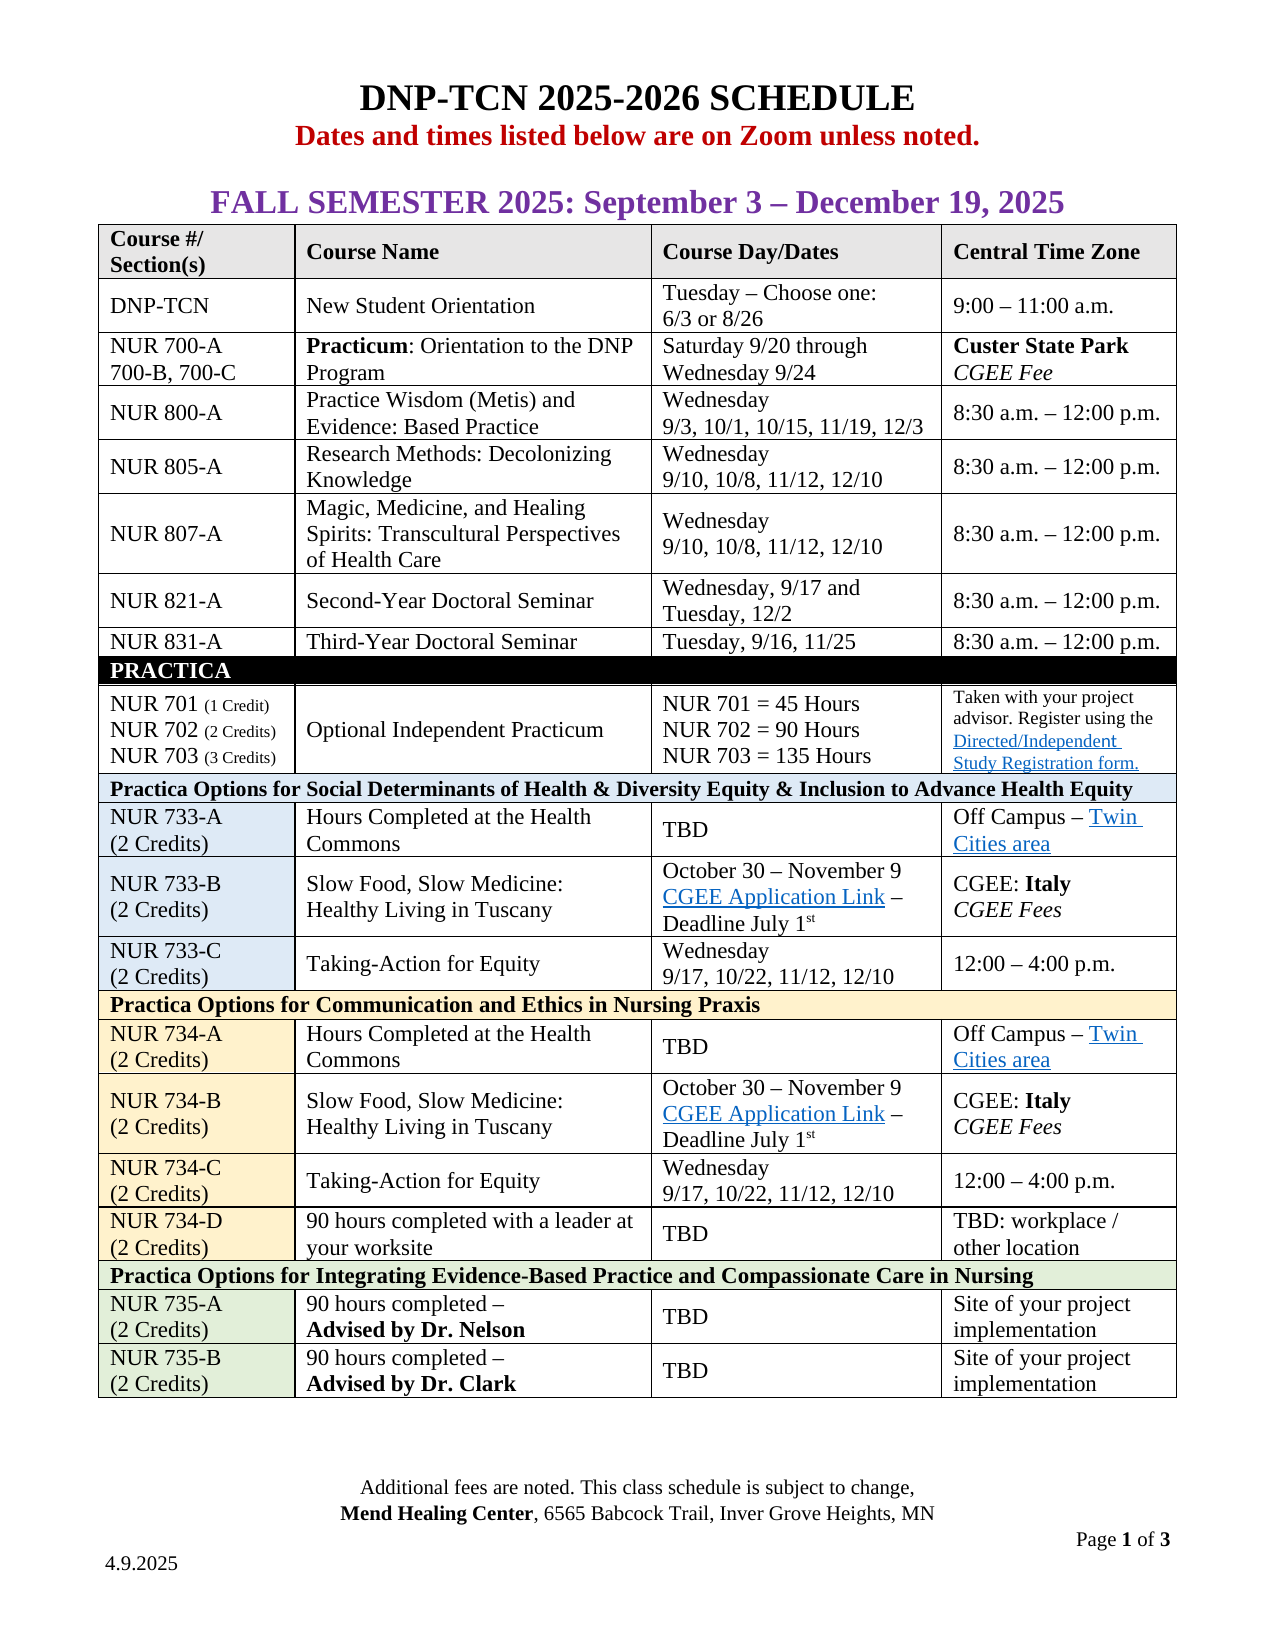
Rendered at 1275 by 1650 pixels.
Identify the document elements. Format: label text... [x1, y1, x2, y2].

table_cell Practica Options for Integrating Evidence-Based Practice and Compassionate Care in Nursing [99, 1261, 1176, 1289]
table_cell Practicum: Orientation to the DNP Program [296, 333, 651, 385]
table_cell Saturday 9/20 through Wednesday 9/24 [652, 333, 941, 385]
table_cell NUR 733-B (2 Credits) [99, 857, 294, 936]
table_cell 90 hours completed – Advised by Dr. Nelson [504, 1290, 651, 1343]
table_cell 9:00 – 11:00 a.m. [942, 279, 1176, 332]
table_cell NUR 831-A [99, 628, 294, 656]
table_cell TBD [652, 1344, 941, 1397]
table_cell TBD [652, 1290, 941, 1343]
table_cell [296, 657, 651, 684]
table_header Course Name [296, 225, 651, 278]
table_cell 12:00 – 4:00 p.m. [942, 937, 1176, 990]
table_cell 8:30 a.m. – 12:00 p.m. [942, 440, 1176, 493]
table_cell 90 hours completed with a leader at your worksite [433, 1208, 651, 1260]
table_cell Site of your project implementation [942, 1344, 1176, 1397]
table_cell Practica Options for Social Determinants of Health & Diversity Equity & Inclusion to Advance Health Equity [99, 774, 1176, 802]
table_cell 8:30 a.m. – 12:00 p.m. [942, 494, 1176, 573]
table_cell Third-Year Doctoral Seminar [296, 628, 651, 656]
table_cell NUR 733-C (2 Credits) [99, 937, 294, 990]
table_cell October 30 – November 9 CGEE Application Link – Deadline July 1st [652, 1074, 941, 1153]
table_cell Magic, Medicine, and Healing Spirits: Transcultural Perspectives of Health Care [296, 494, 651, 573]
table_cell New Student Orientation [296, 279, 651, 332]
table_cell NUR 701 (1 Credit) NUR 702 (2 Credits) NUR 703 (3 Credits) [99, 686, 294, 773]
table_cell NUR 735-A (2 Credits) [99, 1290, 294, 1343]
table_cell Wednesday 9/17, 10/22, 11/12, 12/10 [652, 937, 941, 990]
table_cell 8:30 a.m. – 12:00 p.m. [942, 386, 1176, 439]
table_header Course Day/Dates [652, 225, 941, 278]
table_cell Tuesday – Choose one: 6/3 or 8/26 [652, 279, 941, 332]
table_header Course #/ Section(s) [99, 225, 294, 278]
table_cell Optional Independent Practicum [296, 686, 651, 773]
table_cell NUR 821-A [99, 574, 294, 627]
table_cell TBD [652, 1020, 941, 1072]
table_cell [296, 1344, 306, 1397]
text Dates and times listed below are on Zoom unless noted. [105, 118, 1170, 152]
table_cell Custer State Park CGEE Fee [942, 333, 1176, 385]
table_cell Practica [99, 657, 294, 684]
table_cell Off Campus – Twin Cities area [942, 1020, 1176, 1072]
table_cell Hours Completed at the Health Commons [400, 1020, 651, 1072]
table_cell Off Campus – Twin Cities area [942, 803, 1176, 856]
table_cell [652, 657, 941, 684]
table_cell 12:00 – 4:00 p.m. [942, 1154, 1176, 1206]
table_cell DNP-TCN [99, 279, 294, 332]
table_cell Tuesday, 9/16, 11/25 [652, 628, 941, 656]
table_cell NUR 735-B (2 Credits) [99, 1344, 294, 1397]
table_cell NUR 701 = 45 Hours NUR 702 = 90 Hours NUR 703 = 135 Hours [652, 686, 941, 773]
text DNP-TCN 2025-2026 SCHEDULE [105, 75, 1170, 118]
table_cell Slow Food, Slow Medicine: Healthy Living in Tuscany [296, 857, 651, 936]
table_cell [942, 657, 1176, 684]
table_cell TBD [652, 1208, 941, 1260]
table_cell Practice Wisdom (Metis) and Evidence: Based Practice [296, 386, 651, 439]
table_cell Second-Year Doctoral Seminar [296, 574, 651, 627]
table_cell Site of your project implementation [942, 1290, 1176, 1343]
table_cell NUR 734-D (2 Credits) [99, 1208, 294, 1260]
table_cell NUR 734-B (2 Credits) [99, 1074, 294, 1153]
table_cell NUR 807-A [99, 494, 294, 573]
table_cell Hours Completed at the Health Commons [296, 803, 651, 856]
table_cell Slow Food, Slow Medicine: Healthy Living in Tuscany [296, 1074, 651, 1153]
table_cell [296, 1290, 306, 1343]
table_cell Research Methods: Decolonizing Knowledge [296, 440, 651, 493]
table_cell Wednesday 9/10, 10/8, 11/12, 12/10 [652, 494, 941, 573]
table_cell NUR 734-C (2 Credits) [99, 1154, 294, 1206]
table_cell Taken with your project advisor. Register using the Directed/Independent Study Registration form. [942, 686, 1176, 773]
table_cell CGEE: Italy CGEE Fees [942, 1074, 1176, 1153]
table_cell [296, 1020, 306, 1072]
table_cell 90 hours completed – Advised by Dr. Clark [504, 1344, 651, 1397]
table_cell Wednesday 9/3, 10/1, 10/15, 11/19, 12/3 [652, 386, 941, 439]
table_cell 8:30 a.m. – 12:00 p.m. [942, 628, 1176, 656]
table_cell TBD: workplace / other location [942, 1208, 1176, 1260]
table_cell Practica Options for Communication and Ethics in Nursing Praxis [99, 991, 1176, 1019]
table_cell October 30 – November 9 CGEE Application Link – Deadline July 1st [652, 857, 941, 936]
table_cell Wednesday 9/17, 10/22, 11/12, 12/10 [652, 1154, 941, 1206]
table_cell NUR 805-A [99, 440, 294, 493]
table_cell Wednesday, 9/17 and Tuesday, 12/2 [652, 574, 941, 627]
table_cell NUR 800-A [99, 386, 294, 439]
table_header Central Time Zone [942, 225, 1176, 278]
table_cell NUR 700-A 700-B, 700-C [99, 333, 294, 385]
table_cell 8:30 a.m. – 12:00 p.m. [942, 574, 1176, 627]
table_cell Wednesday 9/10, 10/8, 11/12, 12/10 [652, 440, 941, 493]
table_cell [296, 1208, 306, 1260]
table_cell Taking-Action for Equity [296, 937, 651, 990]
table_cell NUR 733-A (2 Credits) [99, 803, 294, 856]
table_cell CGEE: Italy CGEE Fees [942, 857, 1176, 936]
table_cell Taking-Action for Equity [296, 1154, 651, 1206]
table_cell NUR 734-A (2 Credits) [99, 1020, 294, 1072]
text Fall Semester 2025: September 3 – December 19, 2025 [105, 183, 1170, 221]
table_cell TBD [652, 803, 941, 856]
